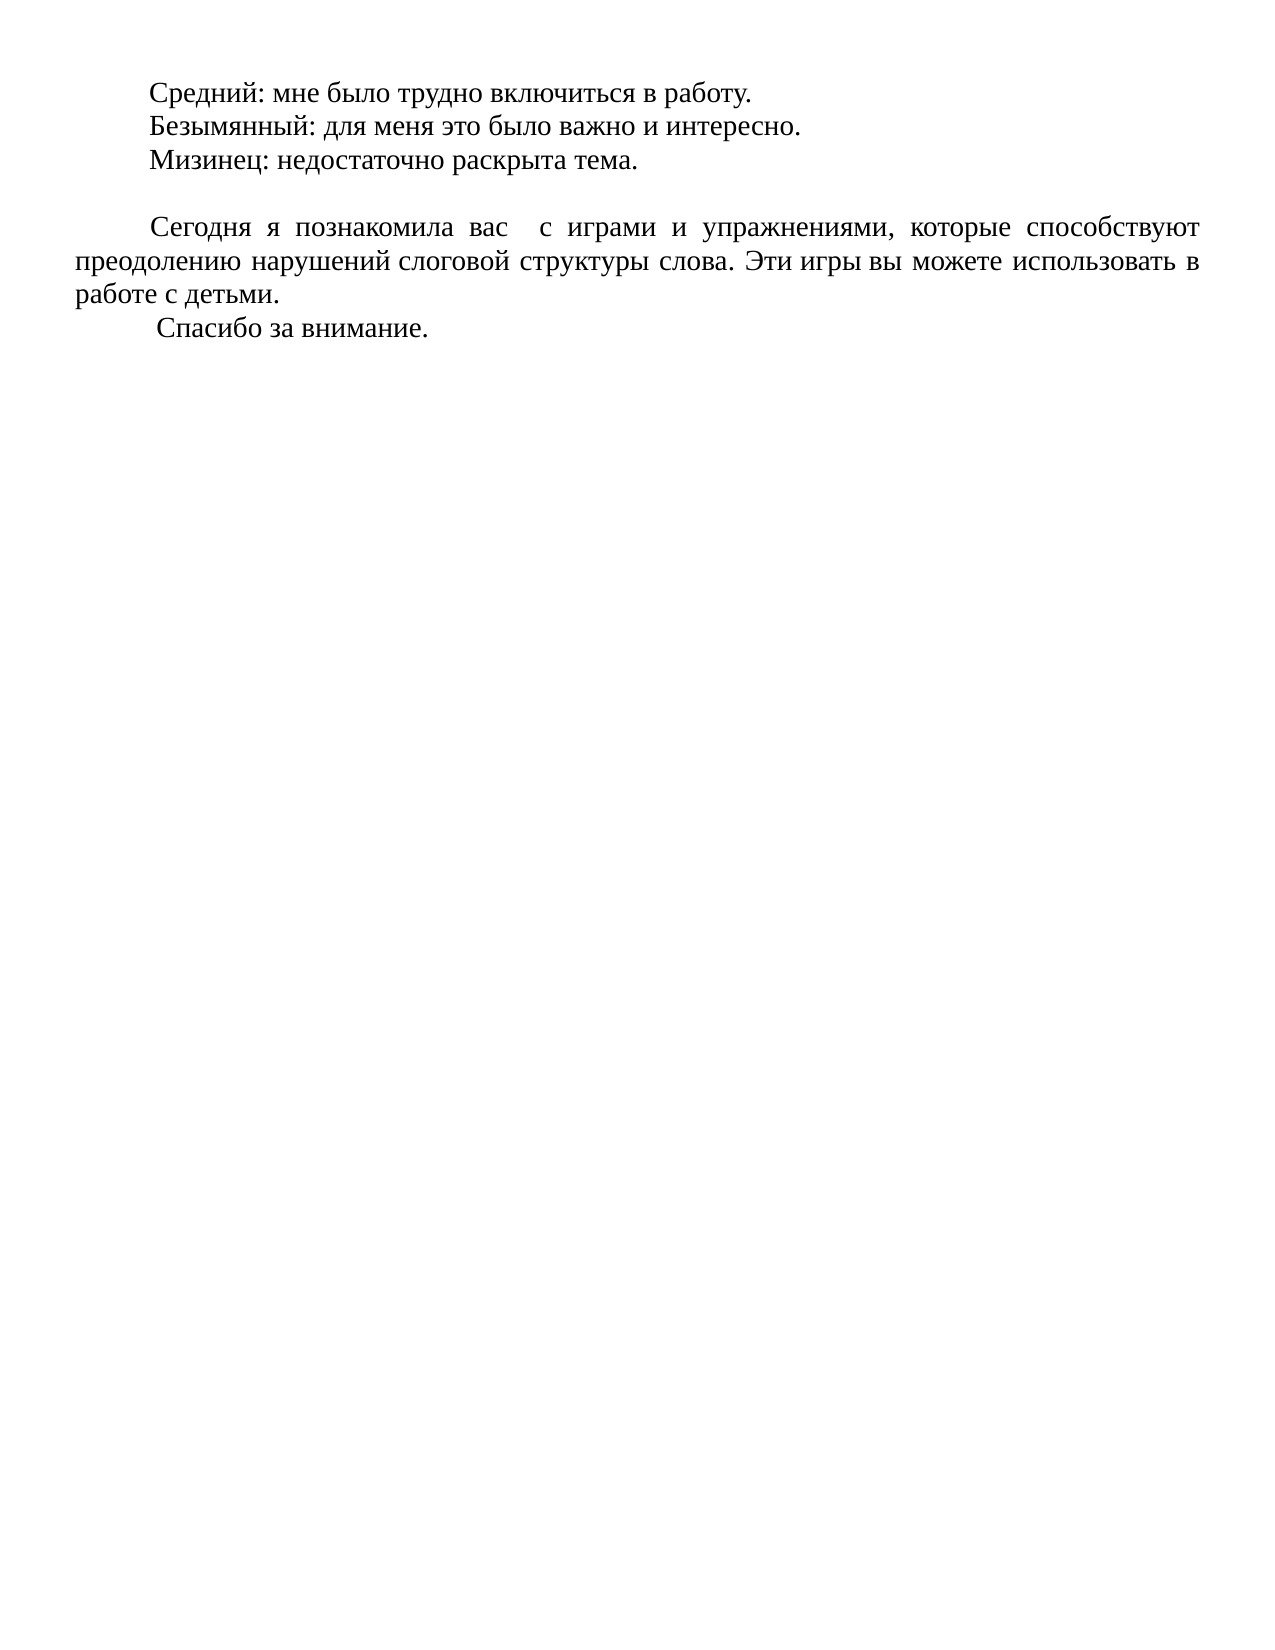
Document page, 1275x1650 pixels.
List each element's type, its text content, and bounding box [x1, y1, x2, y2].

text Безымянный: для меня это было важно и интересно. [75, 108, 1200, 142]
text Спасибо за внимание. [75, 310, 1200, 343]
text Мизинец: недостаточно раскрыта тема. [75, 142, 1200, 176]
text Средний: мне было трудно включиться в работу. [75, 75, 1200, 108]
text Сегодня я познакомила вас с играми и упражнениями, которые способствуют преодолению нарушений слоговой структуры слова. Эти игры вы можете использовать в работе с детьми. [75, 209, 1200, 310]
